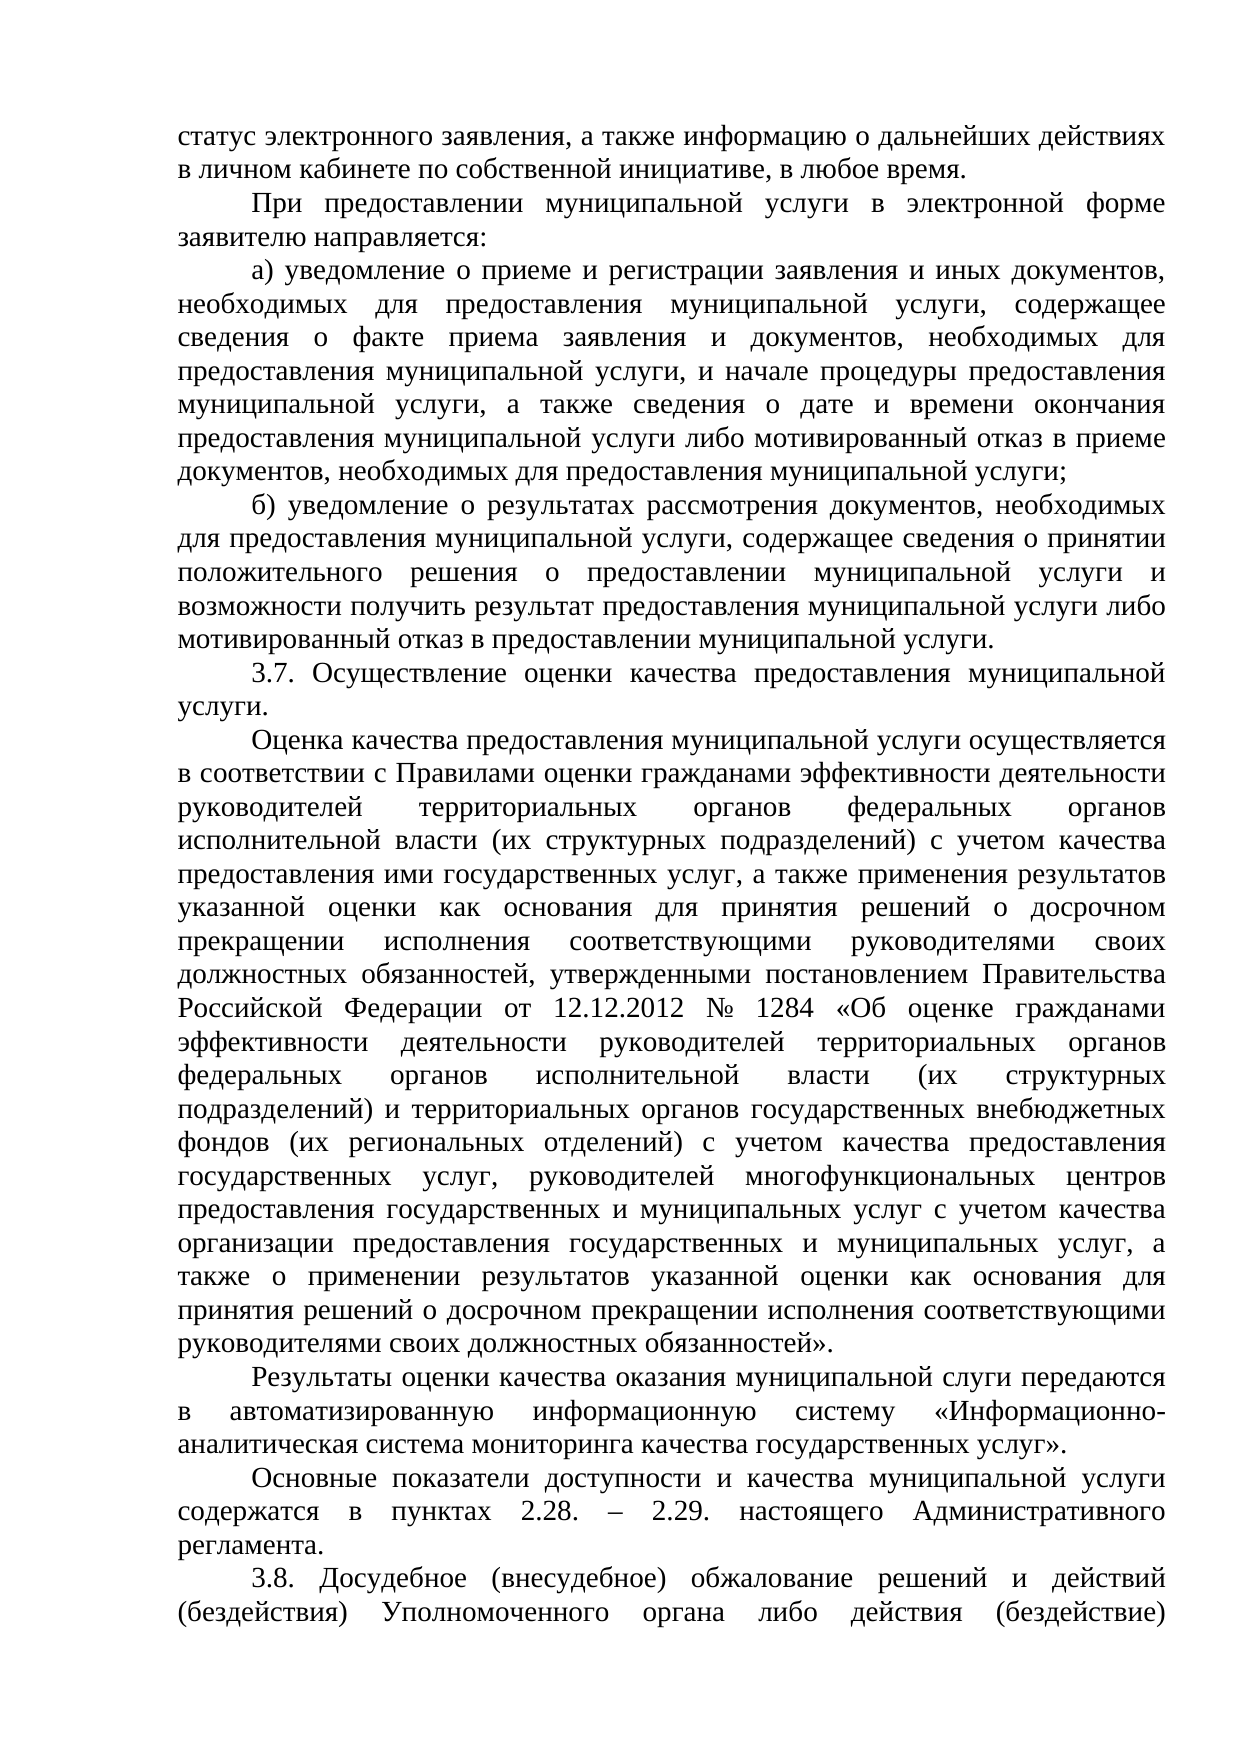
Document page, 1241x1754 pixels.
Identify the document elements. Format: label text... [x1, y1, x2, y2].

text 3.7. Осуществление оценки качества предоставления муниципальной услуги. [177, 655, 1167, 722]
text Оценка качества предоставления муниципальной услуги осуществляется в соответствии с Правилами оценки гражданами эффективности деятельности руководителей территориальных органов федеральных органов исполнительной власти (их структурных подразделений) с учетом качества предоставления ими государственных услуг, а также применения результатов указанной оценки как основания для принятия решений о досрочном прекращении исполнения соответствующими руководителями своих должностных обязанностей, утвержденными постановлением Правительства Российской Федерации от 12.12.2012 № 1284 «Об оценке гражданами эффективности деятельности руководителей территориальных органов федеральных органов исполнительной власти (их структурных подразделений) и территориальных органов государственных внебюджетных фондов (их региональных отделений) с учетом качества предоставления государственных услуг, руководителей многофункциональных центров предоставления государственных и муниципальных услуг с учетом качества организации предоставления государственных и муниципальных услуг, а также о применении результатов указанной оценки как основания для принятия решений о досрочном прекращении исполнения соответствующими руководителями своих должностных обязанностей». [177, 722, 1167, 1359]
text При предоставлении муниципальной услуги в электронной форме заявителю направляется: [177, 185, 1167, 252]
text Основные показатели доступности и качества муниципальной услуги содержатся в пунктах 2.28. – 2.29. настоящего Административного регламента. [177, 1460, 1167, 1560]
text б) уведомление о результатах рассмотрения документов, необходимых для предоставления муниципальной услуги, содержащее сведения о принятии положительного решения о предоставлении муниципальной услуги и возможности получить результат предоставления муниципальной услуги либо мотивированный отказ в предоставлении муниципальной услуги. [177, 487, 1167, 655]
text Результаты оценки качества оказания муниципальной слуги передаются в автоматизированную информационную систему «Информационно-аналитическая система мониторинга качества государственных услуг». [177, 1359, 1167, 1460]
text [177, 1560, 1167, 1627]
text а) уведомление о приеме и регистрации заявления и иных документов, необходимых для предоставления муниципальной услуги, содержащее сведения о факте приема заявления и документов, необходимых для предоставления муниципальной услуги, и начале процедуры предоставления муниципальной услуги, а также сведения о дате и времени окончания предоставления муниципальной услуги либо мотивированный отказ в приеме документов, необходимых для предоставления муниципальной услуги; [177, 252, 1167, 487]
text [177, 118, 1167, 185]
